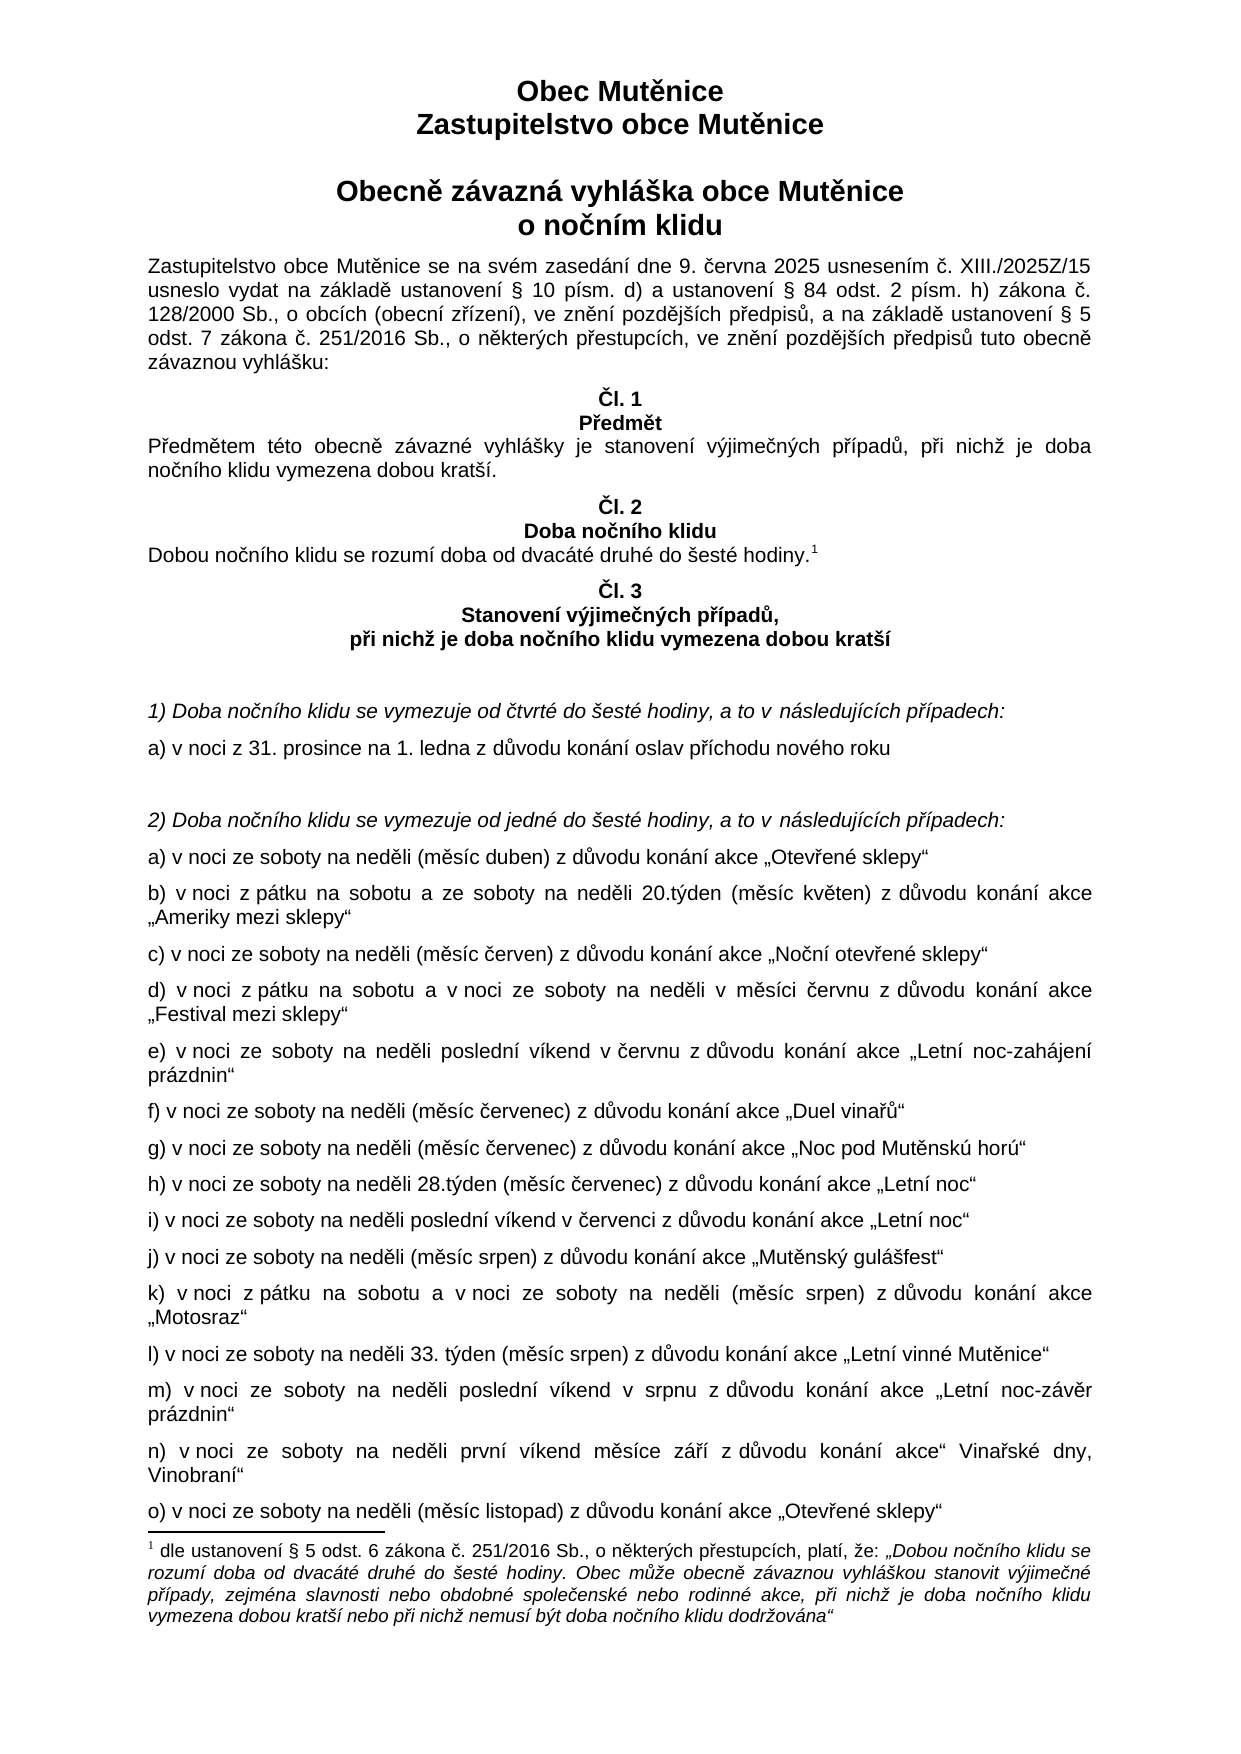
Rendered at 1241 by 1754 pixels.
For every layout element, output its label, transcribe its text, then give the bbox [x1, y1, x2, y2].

text f) v noci ze soboty na neděli (měsíc červenec) z důvodu konání akce „Duel vinařů“ [148, 1099, 1093, 1123]
text i) v noci ze soboty na neděli poslední víkend v červenci z důvodu konání akce „Letní noc“ [148, 1208, 1093, 1232]
text 1) Doba nočního klidu se vymezuje od čtvrté do šesté hodiny, a to v následujících případech: [148, 699, 1093, 723]
text c) v noci ze soboty na neděli (měsíc červen) z důvodu konání akce „Noční otevřené sklepy“ [148, 942, 1093, 966]
text j) v noci ze soboty na neděli (měsíc srpen) z důvodu konání akce „Mutěnský gulášfest“ [148, 1245, 1093, 1269]
text g) v noci ze soboty na neděli (měsíc červenec) z důvodu konání akce „Noc pod Mutěnskú horú“ [148, 1135, 1093, 1159]
text Doba nočního klidu [148, 519, 1093, 543]
text Obecně závazná vyhláška obce Mutěnice [148, 174, 1093, 208]
text Čl. 2 [148, 495, 1093, 519]
text Stanovení výjimečných případů, [148, 603, 1093, 627]
text k) v noci z pátku na sobotu a v noci ze soboty na neděli (měsíc srpen) z důvodu konání akce „Motosraz“ [148, 1281, 1093, 1329]
text Zastupitelstvo obce Mutěnice se na svém zasedání dne 9. června 2025 usnesením č. XIII./2025Z/15 usneslo vydat na základě ustanovení § 10 písm. d) a ustanovení § 84 odst. 2 písm. h) zákona č. 128/2000 Sb., o obcích (obecní zřízení), ve znění pozdějších předpisů, a na základě ustanovení § 5 odst. 7 zákona č. 251/2016 Sb., o některých přestupcích, ve znění pozdějších předpisů tuto obecně závaznou vyhlášku: [148, 254, 1093, 374]
text Předmět [148, 410, 1093, 434]
text a) v noci ze soboty na neděli (měsíc duben) z důvodu konání akce „Otevřené sklepy“ [148, 845, 1093, 869]
text Dobou nočního klidu se rozumí doba od dvacáté druhé do šesté hodiny. [148, 543, 1093, 567]
text l) v noci ze soboty na neděli 33. týden (měsíc srpen) z důvodu konání akce „Letní vinné Mutěnice“ [148, 1342, 1093, 1366]
text b) v noci z pátku na sobotu a ze soboty na neděli 20.týden (měsíc květen) z důvodu konání akce „Ameriky mezi sklepy“ [148, 881, 1093, 929]
text Obec Mutěnice [148, 74, 1093, 107]
text při nichž je doba nočního klidu vymezena dobou kratší [148, 627, 1093, 651]
text o) v noci ze soboty na neděli (měsíc listopad) z důvodu konání akce „Otevřené sklepy“ [148, 1499, 1093, 1523]
text e) v noci ze soboty na neděli poslední víkend v červnu z důvodu konání akce „Letní noc-zahájení prázdnin“ [148, 1038, 1093, 1086]
text Čl. 1 [148, 386, 1093, 410]
text m) v noci ze soboty na neděli poslední víkend v srpnu z důvodu konání akce „Letní noc-závěr prázdnin“ [148, 1378, 1093, 1426]
text d) v noci z pátku na sobotu a v noci ze soboty na neděli v měsíci červnu z důvodu konání akce „Festival mezi sklepy“ [148, 978, 1093, 1026]
text a) v noci z 31. prosince na 1. ledna z důvodu konání oslav příchodu nového roku [148, 735, 1093, 759]
text o nočním klidu [148, 208, 1093, 242]
text n) v noci ze soboty na neděli první víkend měsíce září z důvodu konání akce“ Vinařské dny, Vinobraní“ [148, 1438, 1093, 1486]
text Čl. 3 [148, 579, 1093, 603]
text Předmětem této obecně závazné vyhlášky je stanovení výjimečných případů, při nichž je doba nočního klidu vymezena dobou kratší. [148, 434, 1093, 482]
text 2) Doba nočního klidu se vymezuje od jedné do šesté hodiny, a to v následujících případech: [148, 808, 1093, 832]
text h) v noci ze soboty na neděli 28.týden (měsíc červenec) z důvodu konání akce „Letní noc“ [148, 1172, 1093, 1196]
text Zastupitelstvo obce Mutěnice [148, 107, 1093, 141]
